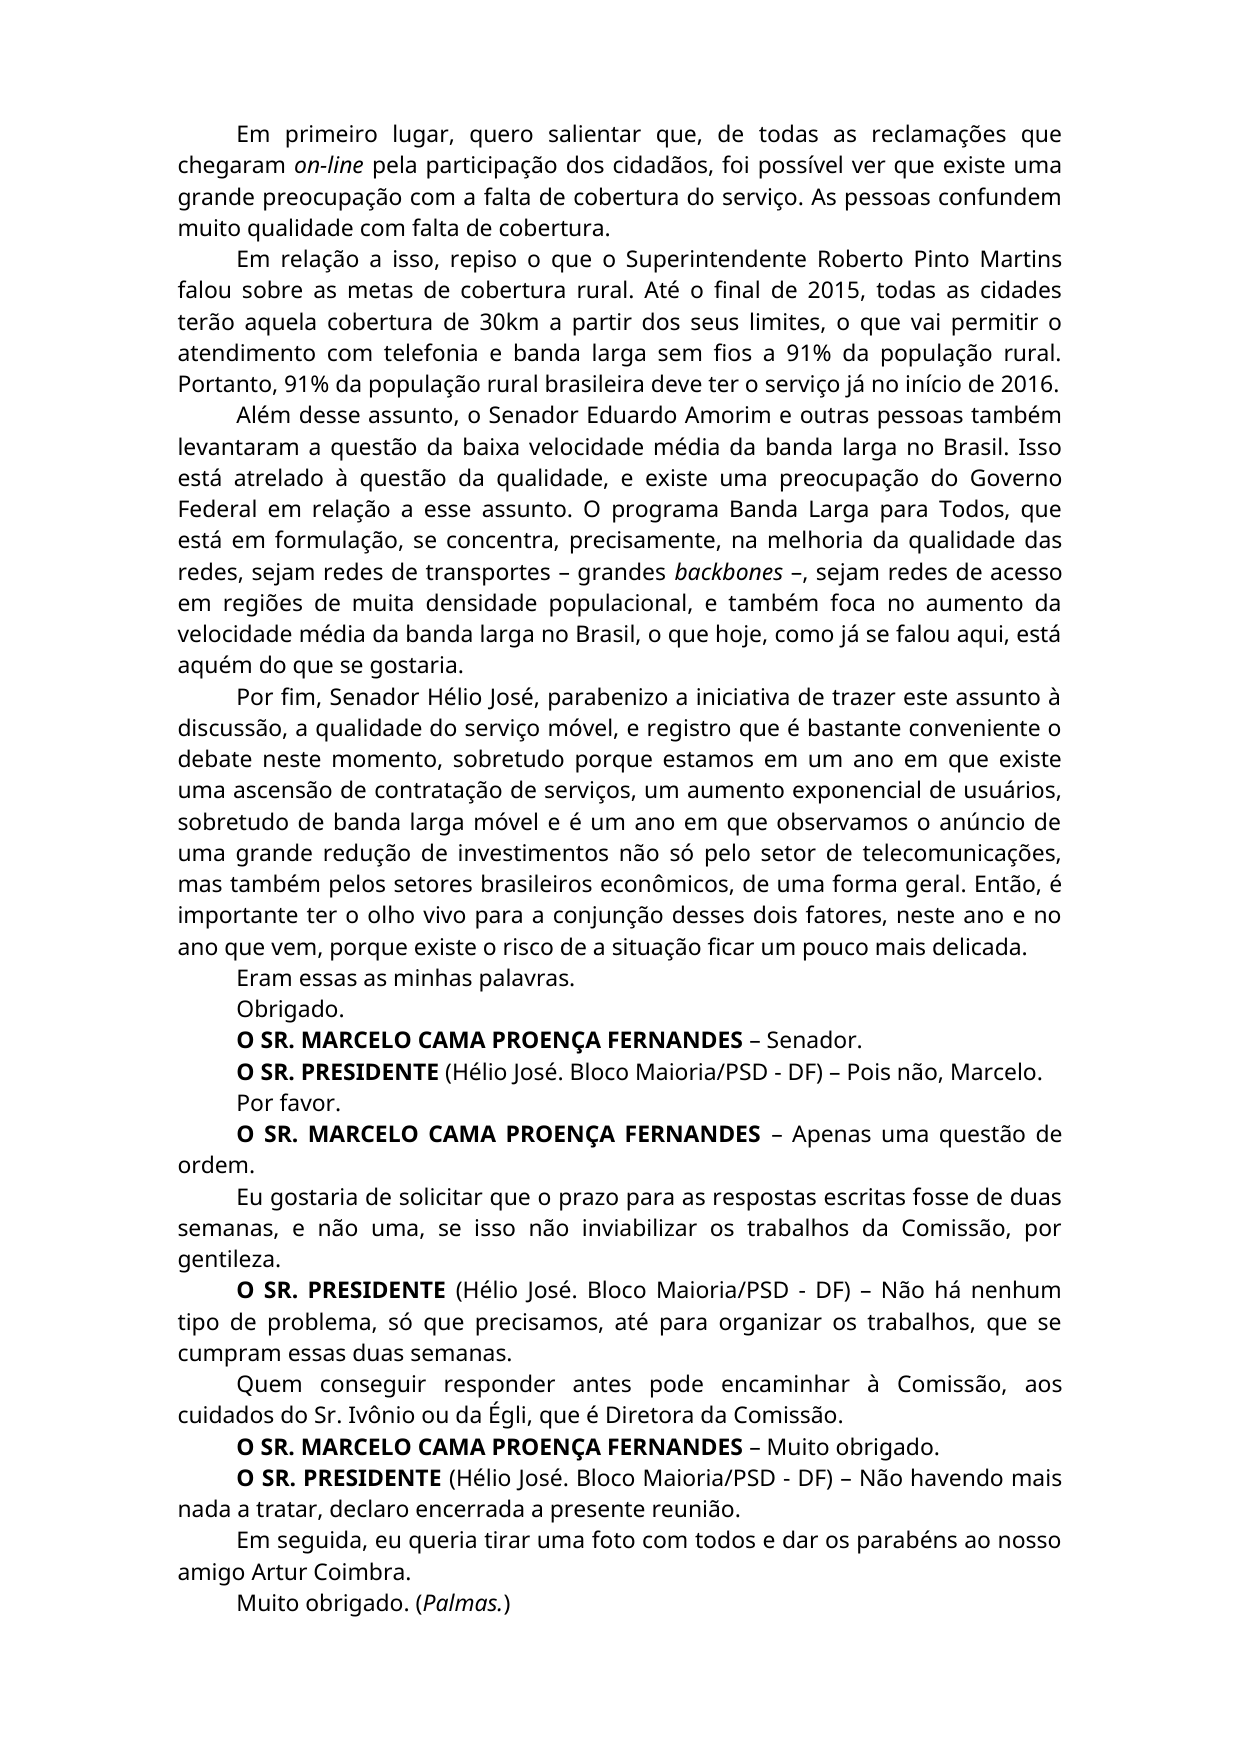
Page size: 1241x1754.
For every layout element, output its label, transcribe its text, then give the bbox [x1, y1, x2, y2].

text Em relação a isso, repiso o que o Superintendente Roberto Pinto Martins falou sobre as metas de cobertura rural. Até o final de 2015, todas as cidades terão aquela cobertura de 30km a partir dos seus limites, o que vai permitir o atendimento com telefonia e banda larga sem fios a 91% da população rural. Portanto, 91% da população rural brasileira deve ter o serviço já no início de 2016. [177, 243, 1063, 399]
text O SR. MARCELO CAMA PROENÇA FERNANDES – Apenas uma questão de ordem. [177, 1118, 1063, 1181]
text Muito obrigado. (Palmas.) [177, 1587, 1063, 1618]
text O SR. PRESIDENTE (Hélio José. Bloco Maioria/PSD - DF) – Não há nenhum tipo de problema, só que precisamos, até para organizar os trabalhos, que se cumpram essas duas semanas. [177, 1274, 1063, 1368]
text Além desse assunto, o Senador Eduardo Amorim e outras pessoas também levantaram a questão da baixa velocidade média da banda larga no Brasil. Isso está atrelado à questão da qualidade, e existe uma preocupação do Governo Federal em relação a esse assunto. O programa Banda Larga para Todos, que está em formulação, se concentra, precisamente, na melhoria da qualidade das redes, sejam redes de transportes – grandes backbones –, sejam redes de acesso em regiões de muita densidade populacional, e também foca no aumento da velocidade média da banda larga no Brasil, o que hoje, como já se falou aqui, está aquém do que se gostaria. [177, 399, 1063, 681]
text Eu gostaria de solicitar que o prazo para as respostas escritas fosse de duas semanas, e não uma, se isso não inviabilizar os trabalhos da Comissão, por gentileza. [177, 1181, 1063, 1274]
text Obrigado. [177, 993, 1063, 1024]
text O SR. MARCELO CAMA PROENÇA FERNANDES – Senador. [177, 1024, 1063, 1056]
text O SR. MARCELO CAMA PROENÇA FERNANDES – Muito obrigado. [177, 1431, 1063, 1462]
text Quem conseguir responder antes pode encaminhar à Comissão, aos cuidados do Sr. Ivônio ou da Égli, que é Diretora da Comissão. [177, 1368, 1063, 1431]
text Por favor. [177, 1087, 1063, 1118]
text Em primeiro lugar, quero salientar que, de todas as reclamações que chegaram on-line pela participação dos cidadãos, foi possível ver que existe uma grande preocupação com a falta de cobertura do serviço. As pessoas confundem muito qualidade com falta de cobertura. [177, 118, 1063, 243]
text Por fim, Senador Hélio José, parabenizo a iniciativa de trazer este assunto à discussão, a qualidade do serviço móvel, e registro que é bastante conveniente o debate neste momento, sobretudo porque estamos em um ano em que existe uma ascensão de contratação de serviços, um aumento exponencial de usuários, sobretudo de banda larga móvel e é um ano em que observamos o anúncio de uma grande redução de investimentos não só pelo setor de telecomunicações, mas também pelos setores brasileiros econômicos, de uma forma geral. Então, é importante ter o olho vivo para a conjunção desses dois fatores, neste ano e no ano que vem, porque existe o risco de a situação ficar um pouco mais delicada. [177, 681, 1063, 962]
text O SR. PRESIDENTE (Hélio José. Bloco Maioria/PSD - DF) – Não havendo mais nada a tratar, declaro encerrada a presente reunião. [177, 1462, 1063, 1524]
text O SR. PRESIDENTE (Hélio José. Bloco Maioria/PSD - DF) – Pois não, Marcelo. [177, 1056, 1063, 1087]
text Eram essas as minhas palavras. [177, 962, 1063, 993]
text Em seguida, eu queria tirar uma foto com todos e dar os parabéns ao nosso amigo Artur Coimbra. [177, 1524, 1063, 1587]
